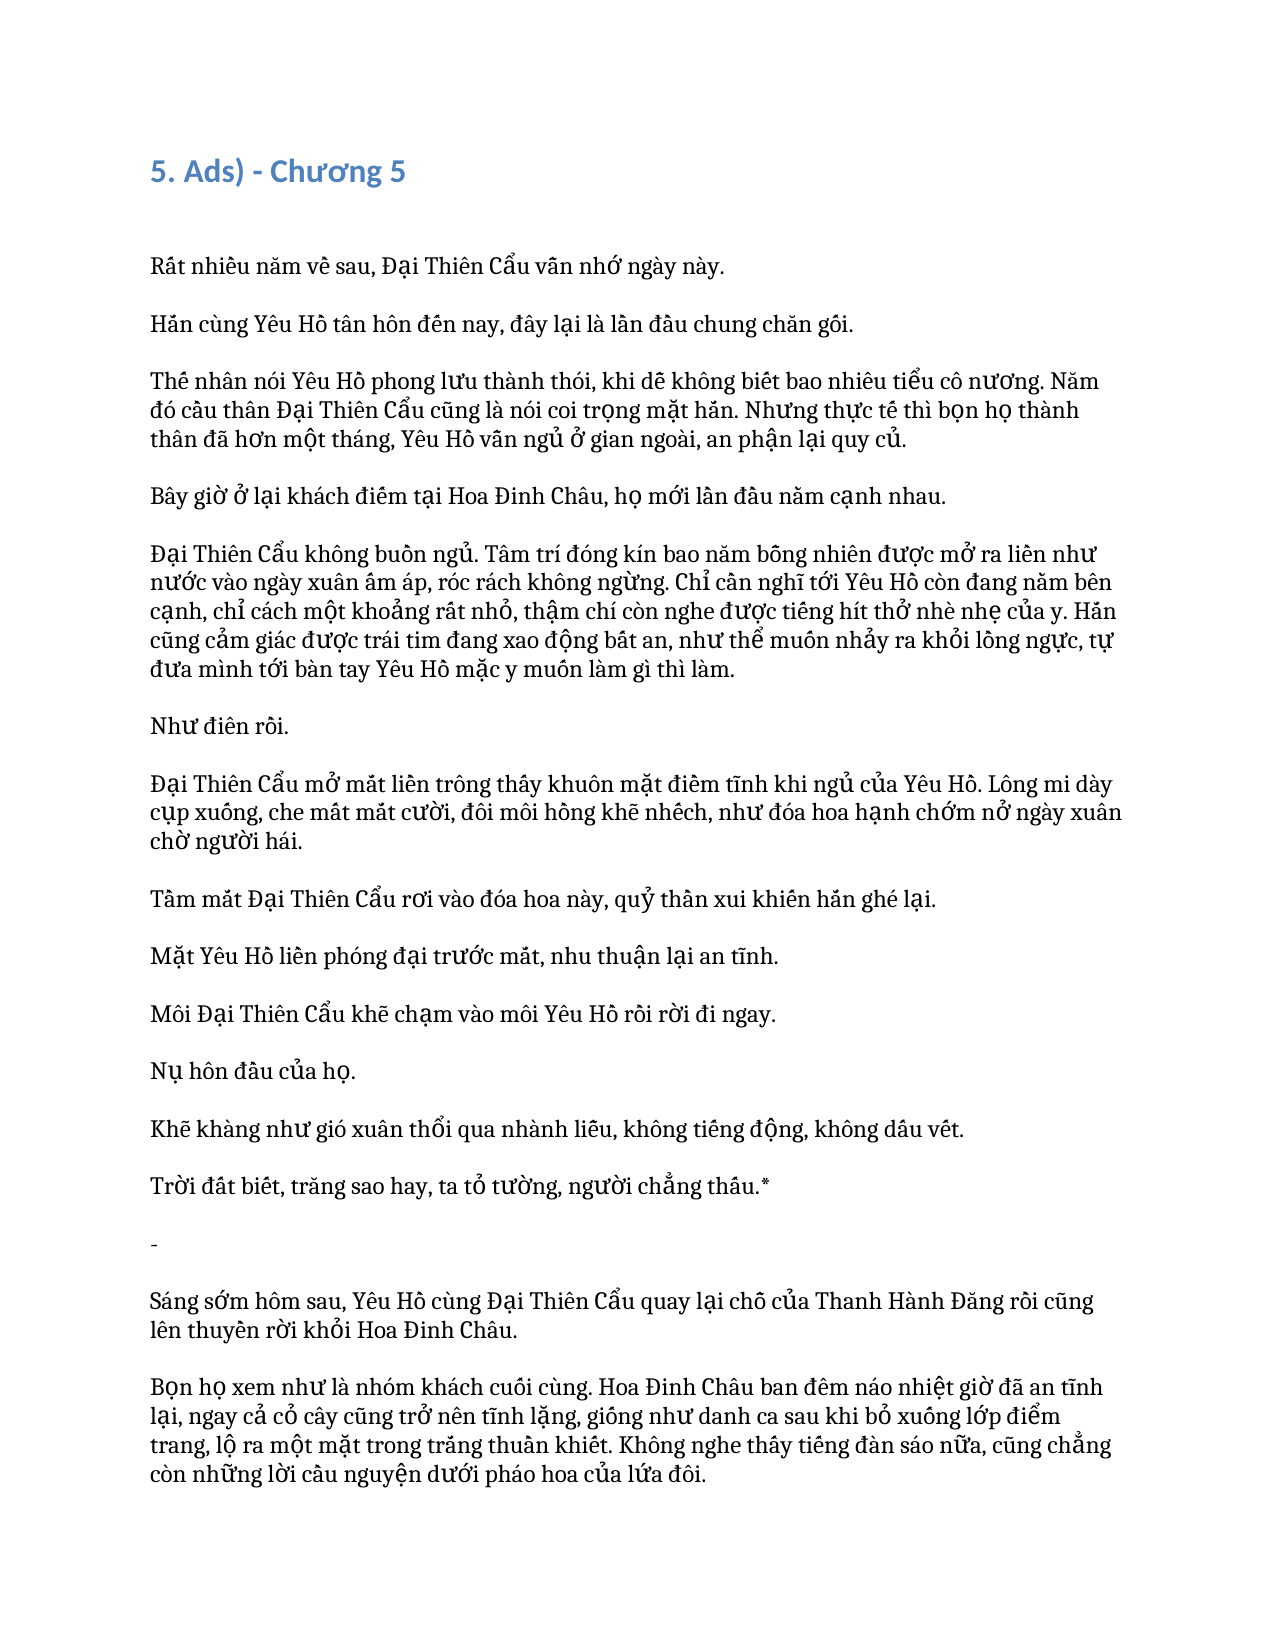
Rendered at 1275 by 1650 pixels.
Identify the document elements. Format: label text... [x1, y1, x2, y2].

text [150, 194, 1125, 1488]
subtitle 5. Ads) - Chương 5 [150, 150, 1125, 191]
